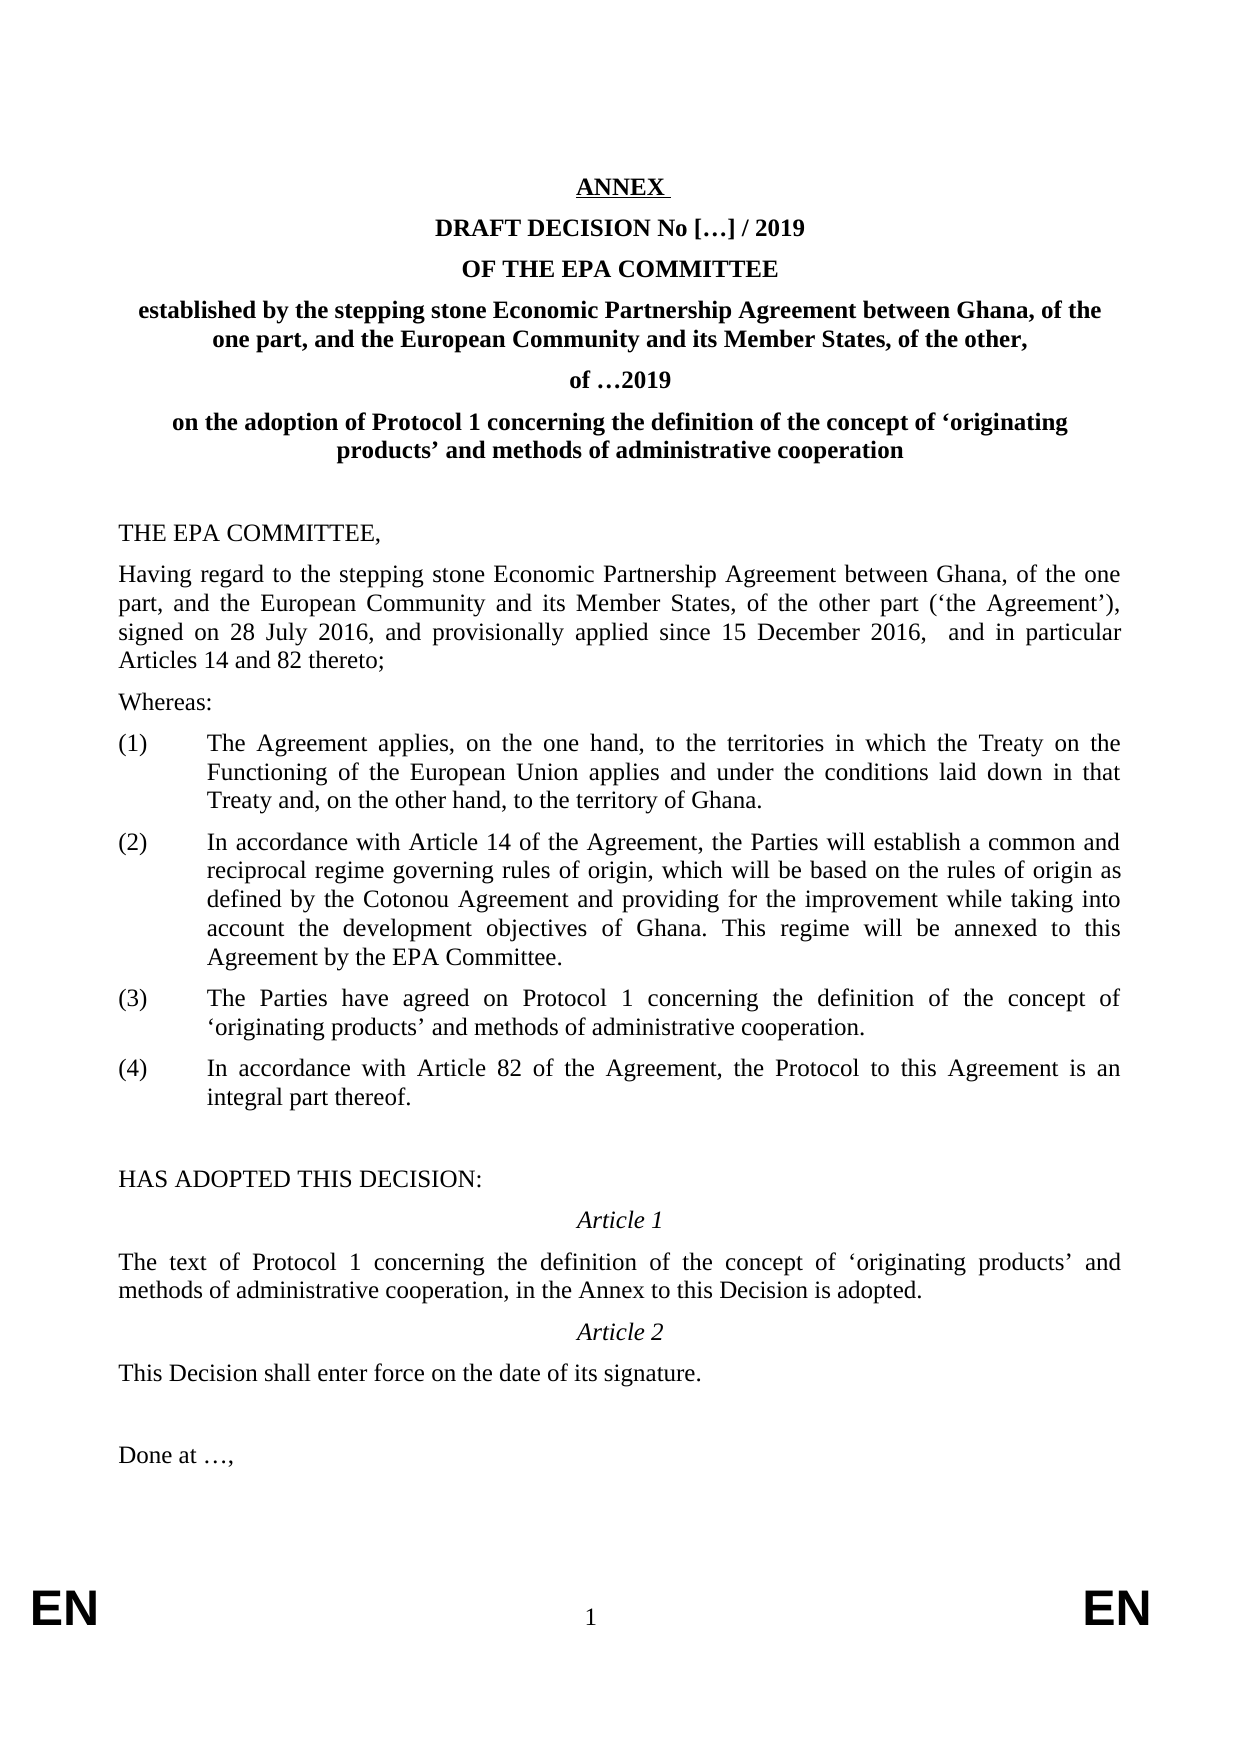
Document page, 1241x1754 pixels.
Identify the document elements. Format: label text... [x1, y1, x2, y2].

text Having regard to the stepping stone Economic Partnership Agreement between Ghana, of the one part, and the European Community and its Member States, of the other part (‘the Agreement’), signed on 28 July 2016, and provisionally applied since 15 December 2016, and in particular Articles 14 and 82 thereto; [118, 559, 1122, 674]
text The Parties have agreed on Protocol 1 concerning the definition of the concept of ‘originating products’ and methods of administrative cooperation. [118, 983, 1122, 1041]
text ANNEX [118, 172, 1122, 201]
text Done at …, [118, 1441, 1122, 1469]
text on the adoption of Protocol 1 concerning the definition of the concept of ‘originating products’ and methods of administrative cooperation [118, 407, 1122, 464]
text DRAFT DECISION No […] / 2019 [118, 213, 1122, 242]
text This Decision shall enter force on the date of its signature. [118, 1358, 1122, 1387]
text of …2019 [118, 366, 1122, 394]
text HAS ADOPTED THIS DECISION: [118, 1164, 1122, 1193]
list The Agreement applies, on the one hand, to the territories in which the Treaty on the Functioning of the European Union applies and under the conditions laid down in that Treaty and, on the other hand, to the territory of Ghana. [118, 728, 1122, 814]
text Article 1 [118, 1206, 1122, 1234]
text Article 2 [118, 1317, 1122, 1346]
text established by the stepping stone Economic Partnership Agreement between Ghana, of the one part, and the European Community and its Member States, of the other, [118, 296, 1122, 353]
text In accordance with Article 82 of the Agreement, the Protocol to this Agreement is an integral part thereof. [118, 1053, 1122, 1111]
text OF THE EPA COMMITTEE [118, 254, 1122, 283]
text Whereas: [118, 687, 1122, 716]
text In accordance with Article 14 of the Agreement, the Parties will establish a common and reciprocal regime governing rules of origin, which will be based on the rules of origin as defined by the Cotonou Agreement and providing for the improvement while taking into account the development objectives of Ghana. This regime will be annexed to this Agreement by the EPA Committee. [118, 827, 1122, 971]
text THE EPA COMMITTEE, [118, 518, 1122, 547]
text The text of Protocol 1 concerning the definition of the concept of ‘originating products’ and methods of administrative cooperation, in the Annex to this Decision is adopted. [118, 1247, 1122, 1304]
